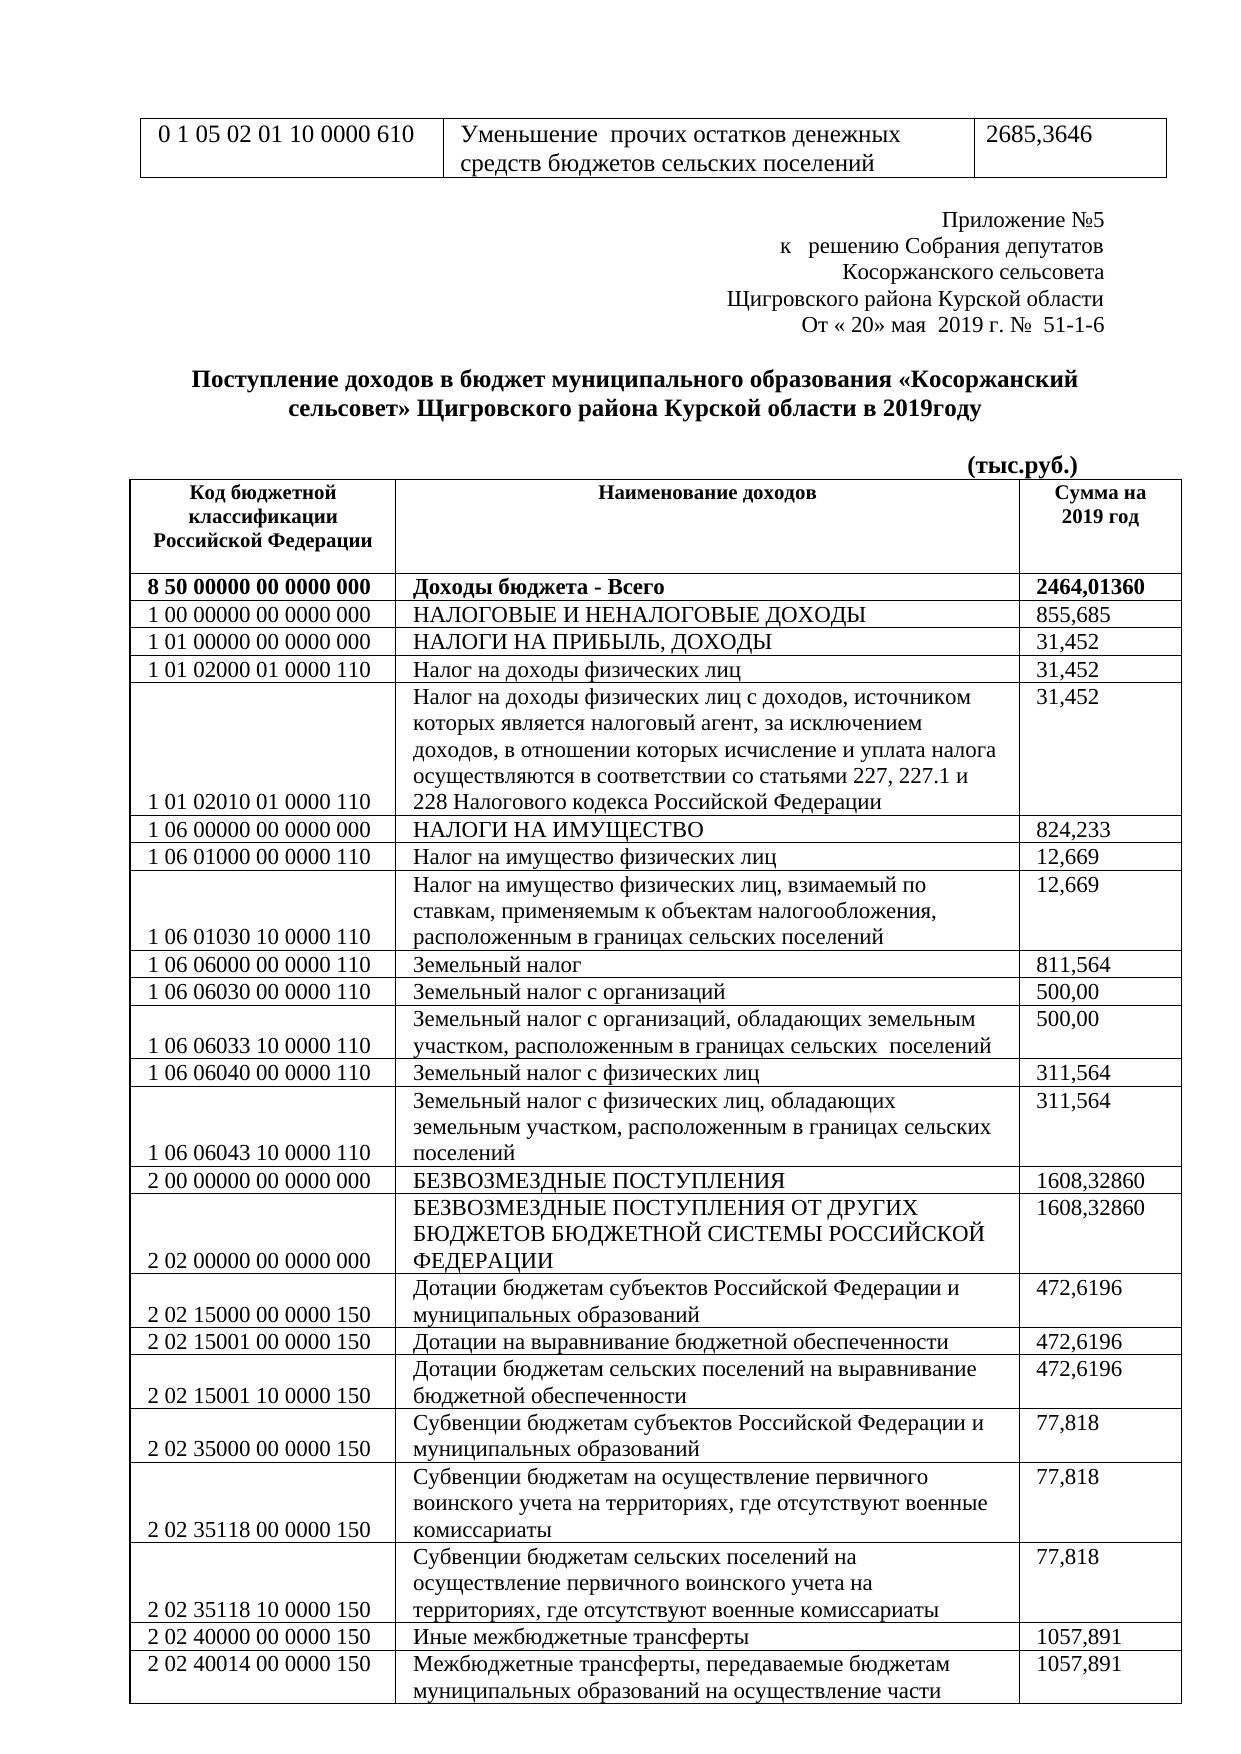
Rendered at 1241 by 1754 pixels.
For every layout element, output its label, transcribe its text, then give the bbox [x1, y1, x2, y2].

table_cell 1 01 00000 00 0000 000 [131, 628, 395, 654]
text Приложение №5 [165, 206, 1104, 232]
table_cell 2 02 40000 00 0000 150 [131, 1623, 395, 1649]
table_cell Субвенции бюджетам на осуществление первичного воинского учета на территориях, где отсутствуют военные комиссариаты [396, 1463, 1019, 1542]
table_cell 1 06 06043 10 0000 110 [131, 1087, 395, 1166]
table_cell 500,00 [1020, 978, 1181, 1004]
text к решению Собрания депутатов [165, 232, 1104, 258]
table_cell 1057,891 [1020, 1623, 1181, 1649]
table_cell 811,564 [1020, 951, 1181, 977]
table_cell Налог на имущество физических лиц, взимаемый по ставкам, применяемым к объектам налогообложения, расположенным в границах сельских поселений [396, 871, 1019, 950]
table_cell БЕЗВОЗМЕЗДНЫЕ ПОСТУПЛЕНИЯ [396, 1167, 1019, 1193]
table_cell 472,6196 [1020, 1328, 1181, 1354]
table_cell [131, 1651, 395, 1703]
table_cell Дотации на выравнивание бюджетной обеспеченности [396, 1328, 1019, 1354]
table_cell Дотации бюджетам сельских поселений на выравнивание бюджетной обеспеченности [396, 1355, 1019, 1408]
table_cell 1 06 01030 10 0000 110 [131, 871, 395, 950]
text От « 20» мая 2019 г. № 51-1-6 [165, 311, 1104, 337]
table_cell 77,818 [1020, 1463, 1181, 1542]
table_cell Налог на доходы физических лиц [396, 656, 1019, 682]
table_cell Дотации бюджетам субъектов Российской Федерации и муниципальных образований [396, 1274, 1019, 1327]
text Косоржанского сельсовета [165, 258, 1104, 285]
table_cell 1 00 00000 00 0000 000 [131, 601, 395, 627]
table_cell Земельный налог с физических лиц, обладающих земельным участком, расположенным в границах сельских поселений [396, 1087, 1019, 1166]
table_cell 77,818 [1020, 1409, 1181, 1462]
table_cell 2 02 35000 00 0000 150 [131, 1409, 395, 1462]
table_cell Земельный налог с организаций [396, 978, 1019, 1004]
table_cell 2 02 35118 10 0000 150 [131, 1543, 395, 1622]
table_cell 1608,32860 [1020, 1194, 1181, 1273]
table_cell 0 1 05 02 01 10 0000 610 [141, 119, 443, 177]
table_cell 2 02 15001 00 0000 150 [131, 1328, 395, 1354]
table_cell 1 06 06040 00 0000 110 [131, 1059, 395, 1086]
table_cell 31,452 [1020, 683, 1181, 815]
table_cell 31,452 [1020, 656, 1181, 682]
table_cell 1 06 00000 00 0000 000 [131, 816, 395, 842]
table_cell 1 06 06030 00 0000 110 [131, 978, 395, 1004]
table_cell 1 01 02000 01 0000 110 [131, 656, 395, 682]
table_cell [396, 1651, 1019, 1703]
table_cell 8 50 00000 00 0000 000 [131, 574, 395, 600]
text Щигровского района Курской области [165, 285, 1104, 311]
table_cell 2 02 35118 00 0000 150 [131, 1463, 395, 1542]
table_cell 2685,3646 [975, 119, 1166, 177]
table_cell 311,564 [1020, 1087, 1181, 1166]
table_header Код бюджетной классификации Российской Федерации [131, 480, 395, 572]
table_cell 472,6196 [1020, 1355, 1181, 1408]
table_cell 1 06 06033 10 0000 110 [131, 1006, 395, 1058]
text Поступление доходов в бюджет муниципального образования «Косоржанский сельсовет» Щигровского района Курской области в 2019году [165, 364, 1104, 421]
table_cell НАЛОГИ НА ИМУЩЕСТВО [396, 816, 1019, 842]
table_cell 2 02 15001 10 0000 150 [131, 1355, 395, 1408]
table_header Наименование доходов [396, 480, 1019, 572]
table_cell Уменьшение прочих остатков денежных средств бюджетов сельских поселений [444, 119, 974, 177]
table_cell 1 01 02010 01 0000 110 [131, 683, 395, 815]
table_cell Земельный налог [396, 951, 1019, 977]
table_cell 824,233 [1020, 816, 1181, 842]
table_cell Земельный налог с организаций, обладающих земельным участком, расположенным в границах сельских поселений [396, 1006, 1019, 1058]
table_cell 311,564 [1020, 1059, 1181, 1086]
table_cell 1608,32860 [1020, 1167, 1181, 1193]
table_cell 855,685 [1020, 601, 1181, 627]
table_cell БЕЗВОЗМЕЗДНЫЕ ПОСТУПЛЕНИЯ ОТ ДРУГИХ БЮДЖЕТОВ БЮДЖЕТНОЙ СИСТЕМЫ РОССИЙСКОЙ ФЕДЕРАЦИИ [396, 1194, 1019, 1273]
table_cell 12,669 [1020, 843, 1181, 869]
table_cell 500,00 [1020, 1006, 1181, 1058]
table_cell 2464,01360 [1020, 574, 1181, 600]
table_cell 12,669 [1020, 871, 1181, 950]
text (тыс.руб.) [165, 450, 1104, 479]
table_cell Субвенции бюджетам субъектов Российской Федерации и муниципальных образований [396, 1409, 1019, 1462]
table_cell Налог на имущество физических лиц [396, 843, 1019, 869]
table_cell 1 06 06000 00 0000 110 [131, 951, 395, 977]
table_cell 31,452 [1020, 628, 1181, 654]
table_header Сумма на 2019 год [1020, 480, 1181, 572]
table_cell 2 02 15000 00 0000 150 [131, 1274, 395, 1327]
table_cell 472,6196 [1020, 1274, 1181, 1327]
table_cell Доходы бюджета - Всего [396, 574, 1019, 600]
table_cell Налог на доходы физических лиц с доходов, источником которых является налоговый агент, за исключением доходов, в отношении которых исчисление и уплата налога осуществляются в соответствии со статьями 227, 227.1 и 228 Налогового кодекса Российской Федерации [396, 683, 1019, 815]
table_cell 1057,891 [1020, 1651, 1181, 1703]
table_cell 2 02 00000 00 0000 000 [131, 1194, 395, 1273]
table_cell 77,818 [1020, 1543, 1181, 1622]
table_cell Субвенции бюджетам сельских поселений на осуществление первичного воинского учета на территориях, где отсутствуют военные комиссариаты [396, 1543, 1019, 1622]
table_cell 1 06 01000 00 0000 110 [131, 843, 395, 869]
table_cell Земельный налог с физических лиц [396, 1059, 1019, 1086]
table_cell НАЛОГОВЫЕ И НЕНАЛОГОВЫЕ ДОХОДЫ [396, 601, 1019, 627]
table_cell НАЛОГИ НА ПРИБЫЛЬ, ДОХОДЫ [396, 628, 1019, 654]
table_cell Иные межбюджетные трансферты [396, 1623, 1019, 1649]
table_cell 2 00 00000 00 0000 000 [131, 1167, 395, 1193]
